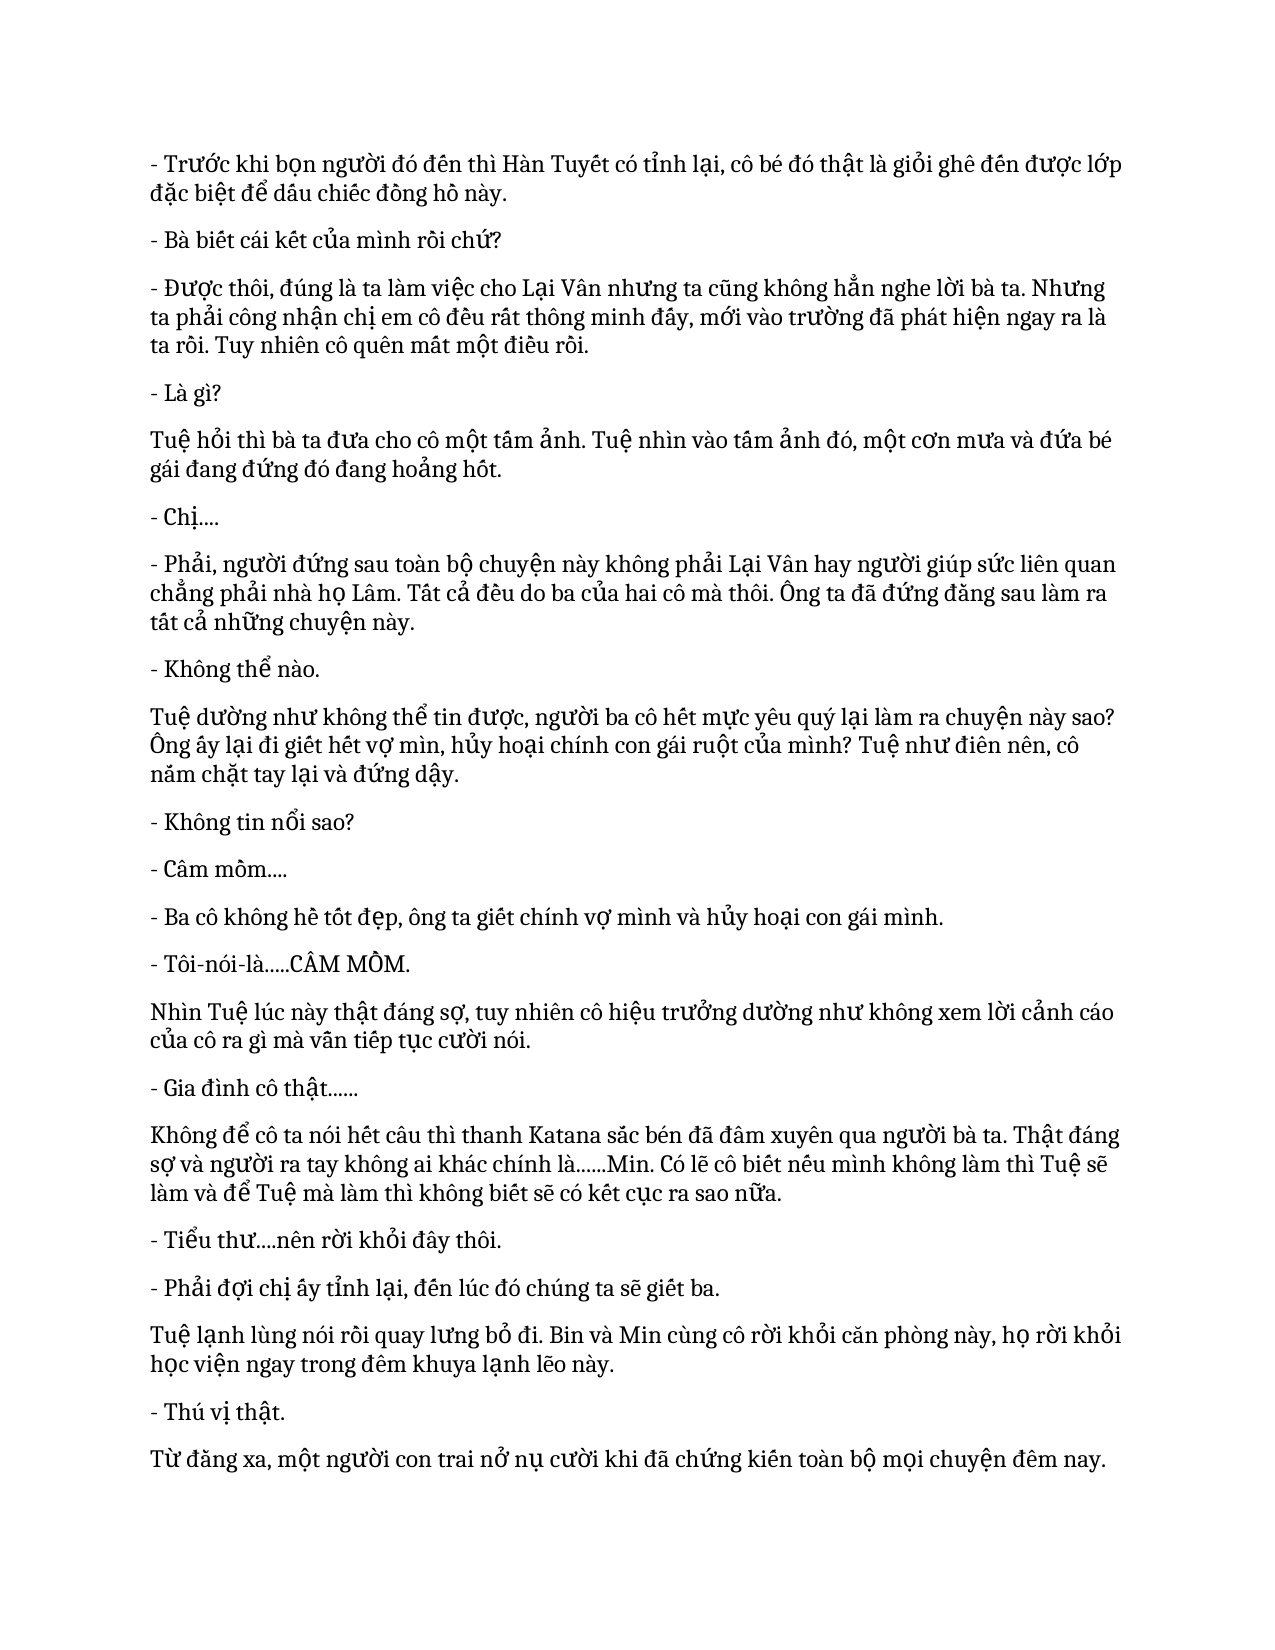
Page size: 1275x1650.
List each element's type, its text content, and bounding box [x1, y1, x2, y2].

text - Ba cô không hề tốt đẹp, ông ta giết chính vợ mình và hủy hoại con gái mình. [150, 902, 1125, 931]
text Nhìn Tuệ lúc này thật đáng sợ, tuy nhiên cô hiệu trưởng dường như không xem lời cảnh cáo của cô ra gì mà vẫn tiếp tục cười nói. [150, 997, 1125, 1055]
text Từ đằng xa, một người con trai nở nụ cười khi đã chứng kiến toàn bộ mọi chuyện đêm nay. [150, 1445, 1125, 1474]
text - Câm mồm.... [150, 855, 1125, 884]
text - Bà biết cái kết của mình rồi chứ? [150, 226, 1125, 255]
text Tuệ lạnh lùng nói rồi quay lưng bỏ đi. Bin và Min cùng cô rời khỏi căn phòng này, họ rời khỏi học viện ngay trong đêm khuya lạnh lẽo này. [150, 1321, 1125, 1379]
text - Phải đợi chị ấy tỉnh lại, đến lúc đó chúng ta sẽ giết ba. [150, 1274, 1125, 1302]
text - Tôi-nói-là.....CÂM MỒM. [150, 950, 1125, 979]
text - Không tin nổi sao? [150, 807, 1125, 836]
text - Gia đình cô thật...... [150, 1074, 1125, 1102]
text - Trước khi bọn người đó đến thì Hàn Tuyết có tỉnh lại, cô bé đó thật là giỏi ghê đến được lớp đặc biệt để dấu chiếc đồng hồ này. [150, 150, 1125, 207]
text - Được thôi, đúng là ta làm việc cho Lại Vân nhưng ta cũng không hẳn nghe lời bà ta. Nhưng ta phải công nhận chị em cô đều rất thông minh đấy, mới vào trường đã phát hiện ngay ra là ta rồi. Tuy nhiên cô quên mất một điều rồi. [150, 274, 1125, 360]
text - Là gì? [150, 379, 1125, 407]
text - Tiểu thư....nên rời khỏi đây thôi. [150, 1226, 1125, 1255]
text - Phải, người đứng sau toàn bộ chuyện này không phải Lại Vân hay người giúp sức liên quan chẳng phải nhà họ Lâm. Tất cả đều do ba của hai cô mà thôi. Ông ta đã đứng đằng sau làm ra tất cả những chuyện này. [150, 550, 1125, 636]
text Tuệ hỏi thì bà ta đưa cho cô một tấm ảnh. Tuệ nhìn vào tấm ảnh đó, một cơn mưa và đứa bé gái đang đứng đó đang hoảng hốt. [150, 426, 1125, 484]
text Tuệ dường như không thể tin được, người ba cô hết mực yêu quý lại làm ra chuyện này sao?Ông ấy lại đi giết hết vợ mìn, hủy hoại chính con gái ruột của mình? Tuệ như điên nên, cô nắm chặt tay lại và đứng dậy. [150, 702, 1125, 789]
text - Không thể nào. [150, 655, 1125, 684]
text - Thú vị thật. [150, 1397, 1125, 1426]
text Không để cô ta nói hết câu thì thanh Katana sắc bén đã đâm xuyên qua người bà ta. Thật đáng sợ và người ra tay không ai khác chính là......Min. Có lẽ cô biết nếu mình không làm thì Tuệ sẽ làm và để Tuệ mà làm thì không biết sẽ có kết cục ra sao nữa. [150, 1121, 1125, 1207]
text - Chị.... [150, 502, 1125, 531]
